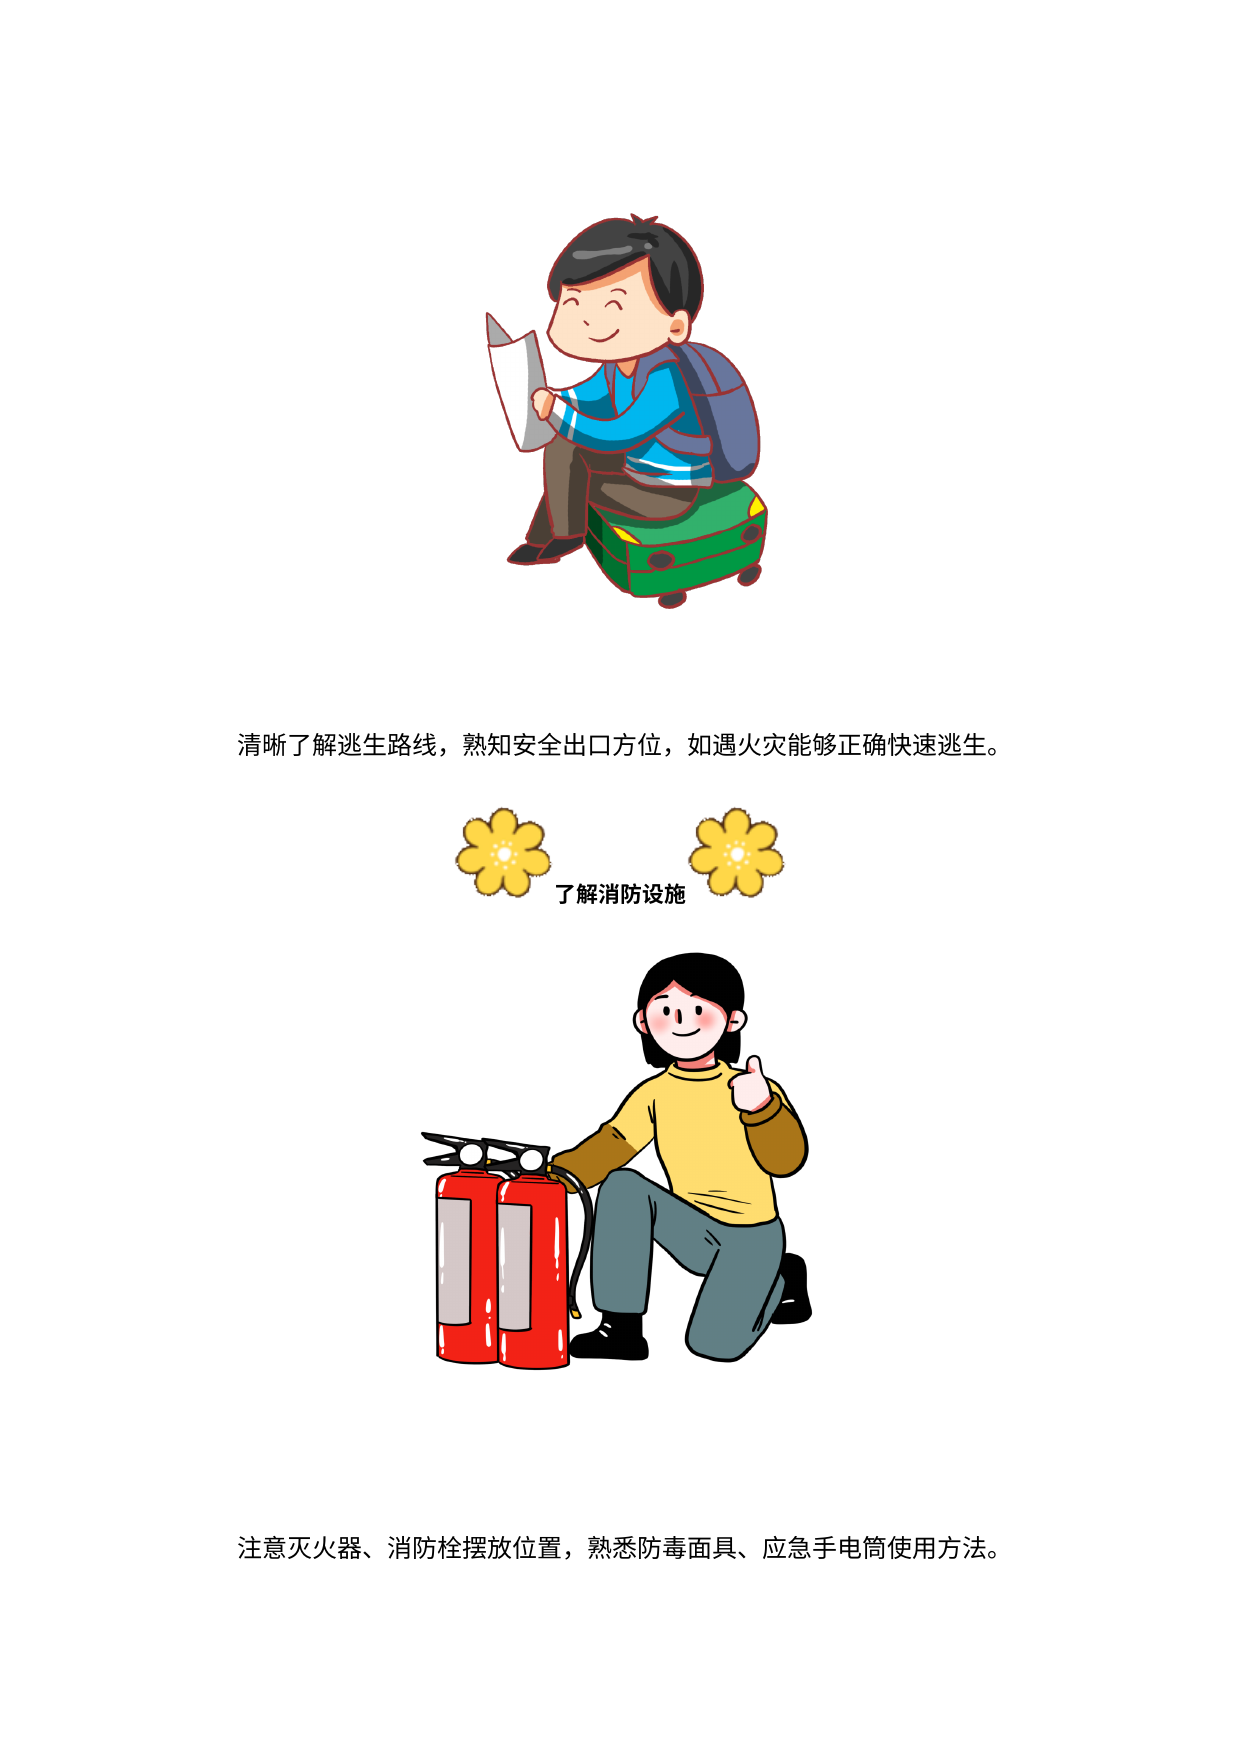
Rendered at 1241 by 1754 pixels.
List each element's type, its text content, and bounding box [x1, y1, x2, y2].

picture [452, 805, 555, 903]
picture [392, 935, 849, 1392]
text 了解消防设施 [187, 805, 1053, 935]
text 清晰了解逃生路线，熟知安全出口方位，如遇火灾能够正确快速逃生。 [187, 711, 1053, 776]
picture [685, 805, 788, 903]
text 注意灭火器、消防栓摆放位置，熟悉防毒面具、应急手电筒使用方法。 [187, 1514, 1053, 1579]
picture [376, 162, 864, 650]
